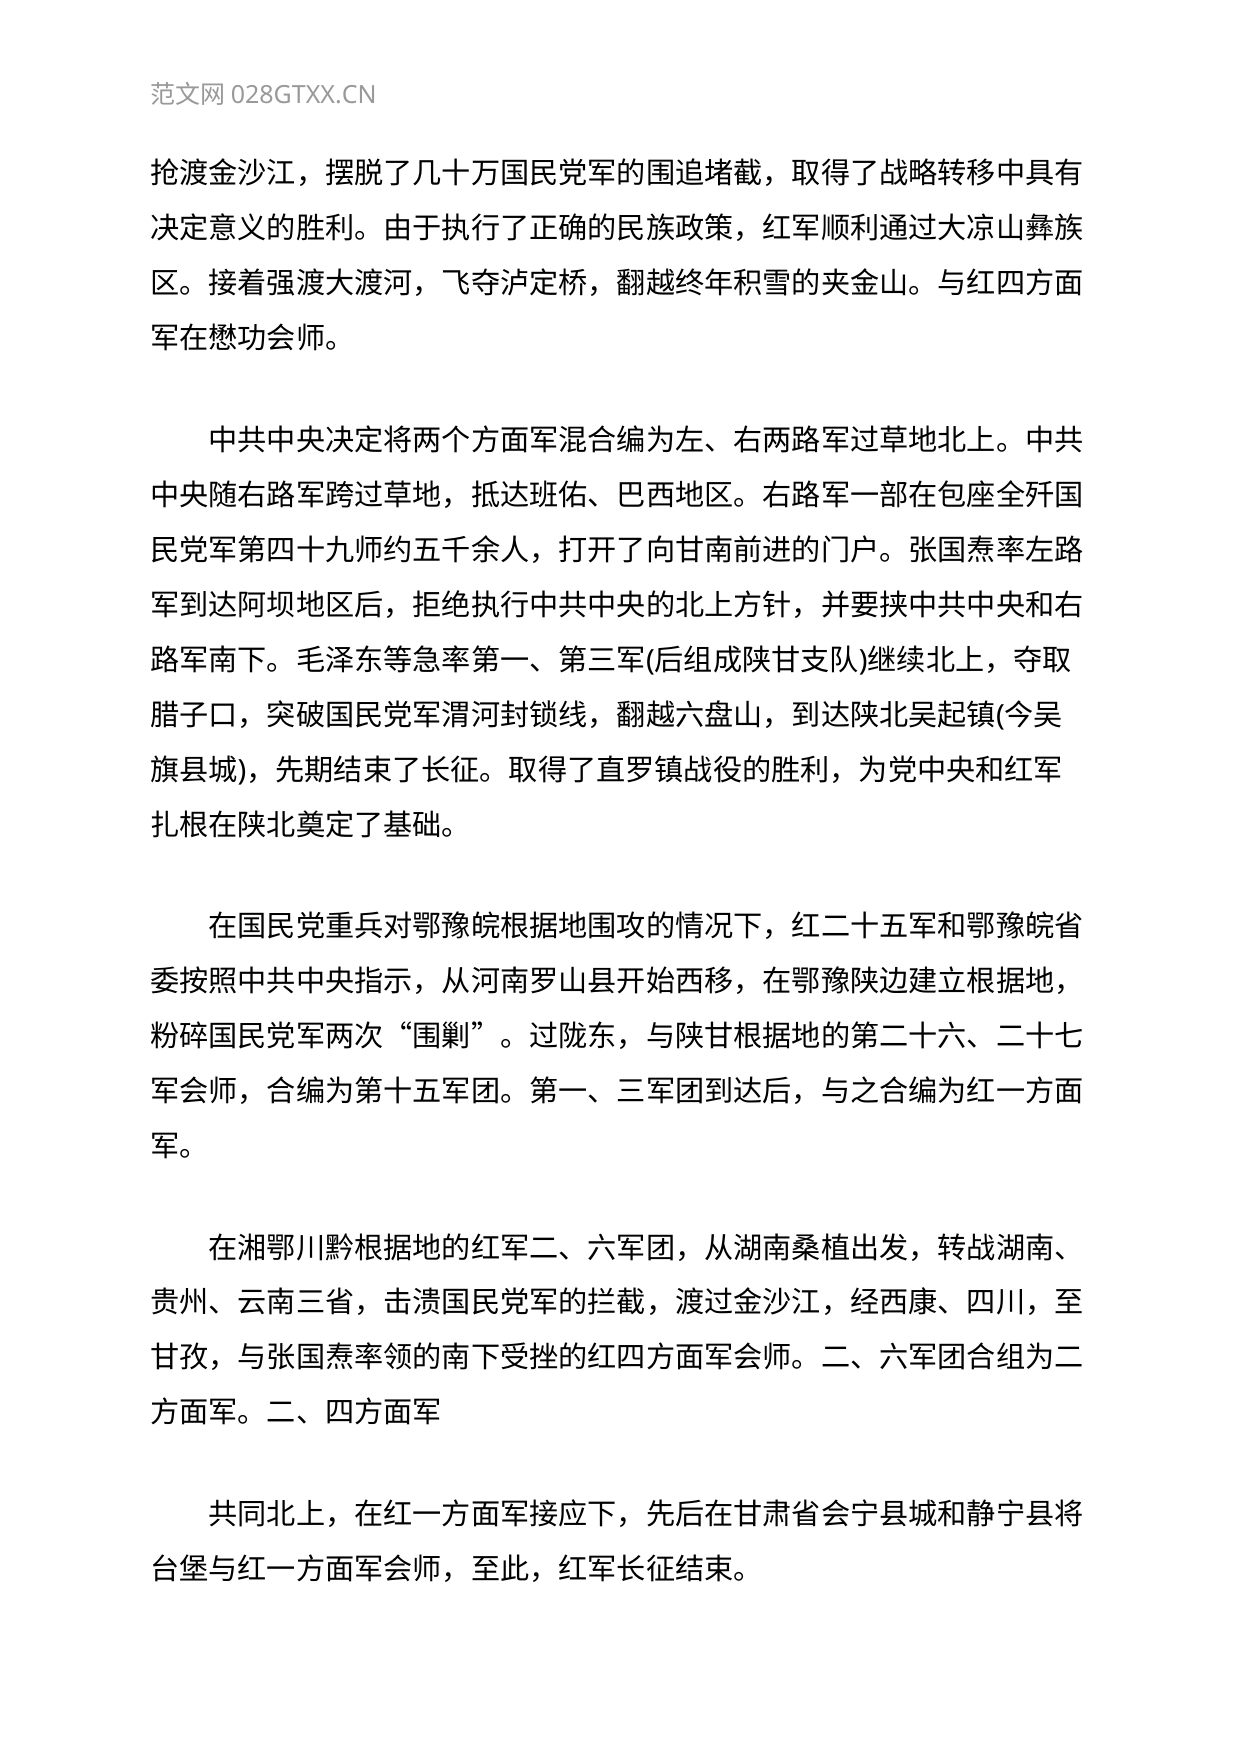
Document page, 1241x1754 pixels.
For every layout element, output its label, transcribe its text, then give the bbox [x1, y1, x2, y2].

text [150, 150, 1090, 357]
text 中共中央决定将两个方面军混合编为左、右两路军过草地北上。中共中央随右路军跨过草地，抵达班佑、巴西地区。右路军一部在包座全歼国民党军第四十九师约五千余人，打开了向甘南前进的门户。张国焘率左路军到达阿坝地区后，拒绝执行中共中央的北上方针，并要挟中共中央和右路军南下。毛泽东等急率第一、第三军(后组成陕甘支队)继续北上，夺取腊子口，突破国民党军渭河封锁线，翻越六盘山，到达陕北吴起镇(今吴旗县城)，先期结束了长征。取得了直罗镇战役的胜利，为党中央和红军扎根在陕北奠定了基础。 [150, 416, 1090, 843]
text 共同北上，在红一方面军接应下，先后在甘肃省会宁县城和静宁县将台堡与红一方面军会师，至此，红军长征结束。 [150, 1491, 1090, 1588]
text 在湘鄂川黔根据地的红军二、六军团，从湖南桑植出发，转战湖南、贵州、云南三省，击溃国民党军的拦截，渡过金沙江，经西康、四川，至甘孜，与张国焘率领的南下受挫的红四方面军会师。二、六军团合组为二方面军。二、四方面军 [150, 1224, 1090, 1431]
text 在国民党重兵对鄂豫皖根据地围攻的情况下，红二十五军和鄂豫皖省委按照中共中央指示，从河南罗山县开始西移，在鄂豫陕边建立根据地，粉碎国民党军两次“围剿”。过陇东，与陕甘根据地的第二十六、二十七军会师，合编为第十五军团。第一、三军团到达后，与之合编为红一方面军。 [150, 903, 1090, 1165]
